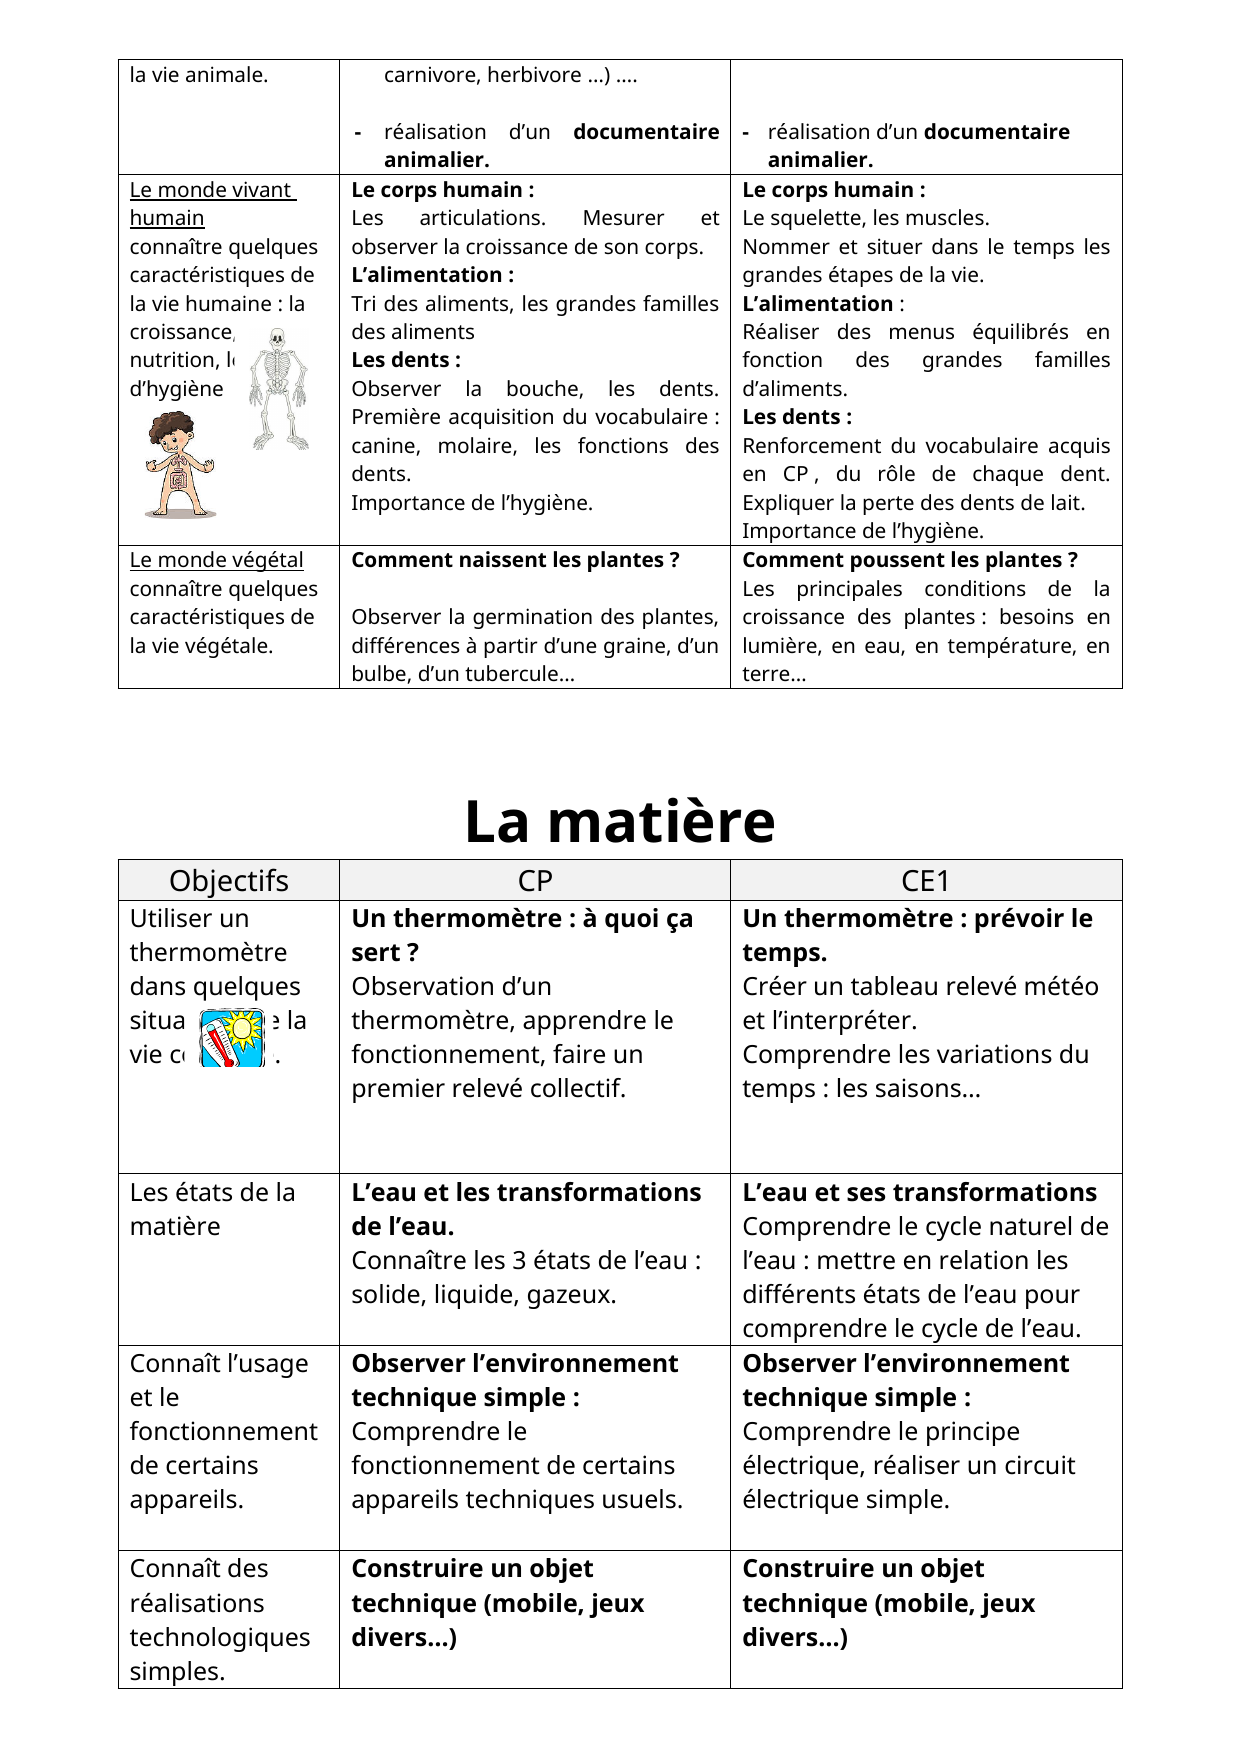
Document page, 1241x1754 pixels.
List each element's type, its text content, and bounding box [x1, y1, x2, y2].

picture [249, 328, 309, 450]
table_cell Comment naissent les plantes ? Observer la germination des plantes, différences à partir d’une graine, d’un bulbe, d’un tubercule… [340, 546, 730, 688]
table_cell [340, 60, 730, 174]
table_cell Connaît l’usage et le fonctionnement de certains appareils. [119, 1346, 339, 1550]
table_cell Construire un objet technique (mobile, jeux divers…) [340, 1551, 730, 1687]
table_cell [731, 60, 1122, 174]
picture [144, 411, 217, 519]
table_cell Connaît des réalisations technologiques simples. [119, 1551, 339, 1687]
table_cell Le monde végétal connaître quelques caractéristiques de la vie végétale. [119, 546, 339, 688]
table_cell Construire un objet technique (mobile, jeux divers…) [731, 1551, 1122, 1687]
table_cell Le corps humain : Les articulations. Mesurer et observer la croissance de son corps. L’alimentation : Tri des aliments, les grandes familles des aliments Les dents : Observer la bouche, les dents. Première acquisition du vocabulaire : canine, molaire, les fonctions des dents. Importance de l’hygiène. [340, 175, 730, 544]
table_cell L’eau et ses transformations Comprendre le cycle naturel de l’eau : mettre en relation les différents états de l’eau pour comprendre le cycle de l’eau. [731, 1174, 1122, 1345]
table_cell L’eau et les transformations de l’eau. Connaître les 3 états de l’eau : solide, liquide, gazeux. [340, 1174, 730, 1345]
text La matière [59, 779, 1181, 859]
table_cell Le corps humain : Le squelette, les muscles. Nommer et situer dans le temps les grandes étapes de la vie. L’alimentation : Réaliser des menus équilibrés en fonction des grandes familles d’aliments. Les dents : Renforcement du vocabulaire acquis en CP , du rôle de chaque dent. Expliquer la perte des dents de lait. Importance de l’hygiène. [731, 175, 1122, 544]
table_cell Un thermomètre : prévoir le temps. Créer un tableau relevé météo et l’interpréter. Comprendre les variations du temps : les saisons… [731, 901, 1122, 1173]
table_cell Un thermomètre : à quoi ça sert ? Observation d’un thermomètre, apprendre le fonctionnement, faire un premier relevé collectif. [340, 901, 730, 1173]
table_header Objectifs [119, 860, 339, 900]
table_header CP [340, 860, 730, 900]
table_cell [119, 60, 339, 174]
table_cell Les états de la matière [119, 1174, 339, 1345]
table_cell Utiliser un thermomètre dans quelques situations de la vie courante. [119, 901, 339, 1173]
table_cell Le monde vivant humain connaître quelques caractéristiques de la vie humaine : la croissance, la nutrition, les règles d’hygiène [119, 175, 339, 544]
table_cell Observer l’environnement technique simple : Comprendre le fonctionnement de certains appareils techniques usuels. [340, 1346, 730, 1550]
table_header CE1 [731, 860, 1122, 900]
table_cell Observer l’environnement technique simple : Comprendre le principe électrique, réaliser un circuit électrique simple. [731, 1346, 1122, 1550]
table_cell Comment poussent les plantes ? Les principales conditions de la croissance des plantes : besoins en lumière, en eau, en température, en terre… [731, 546, 1122, 688]
